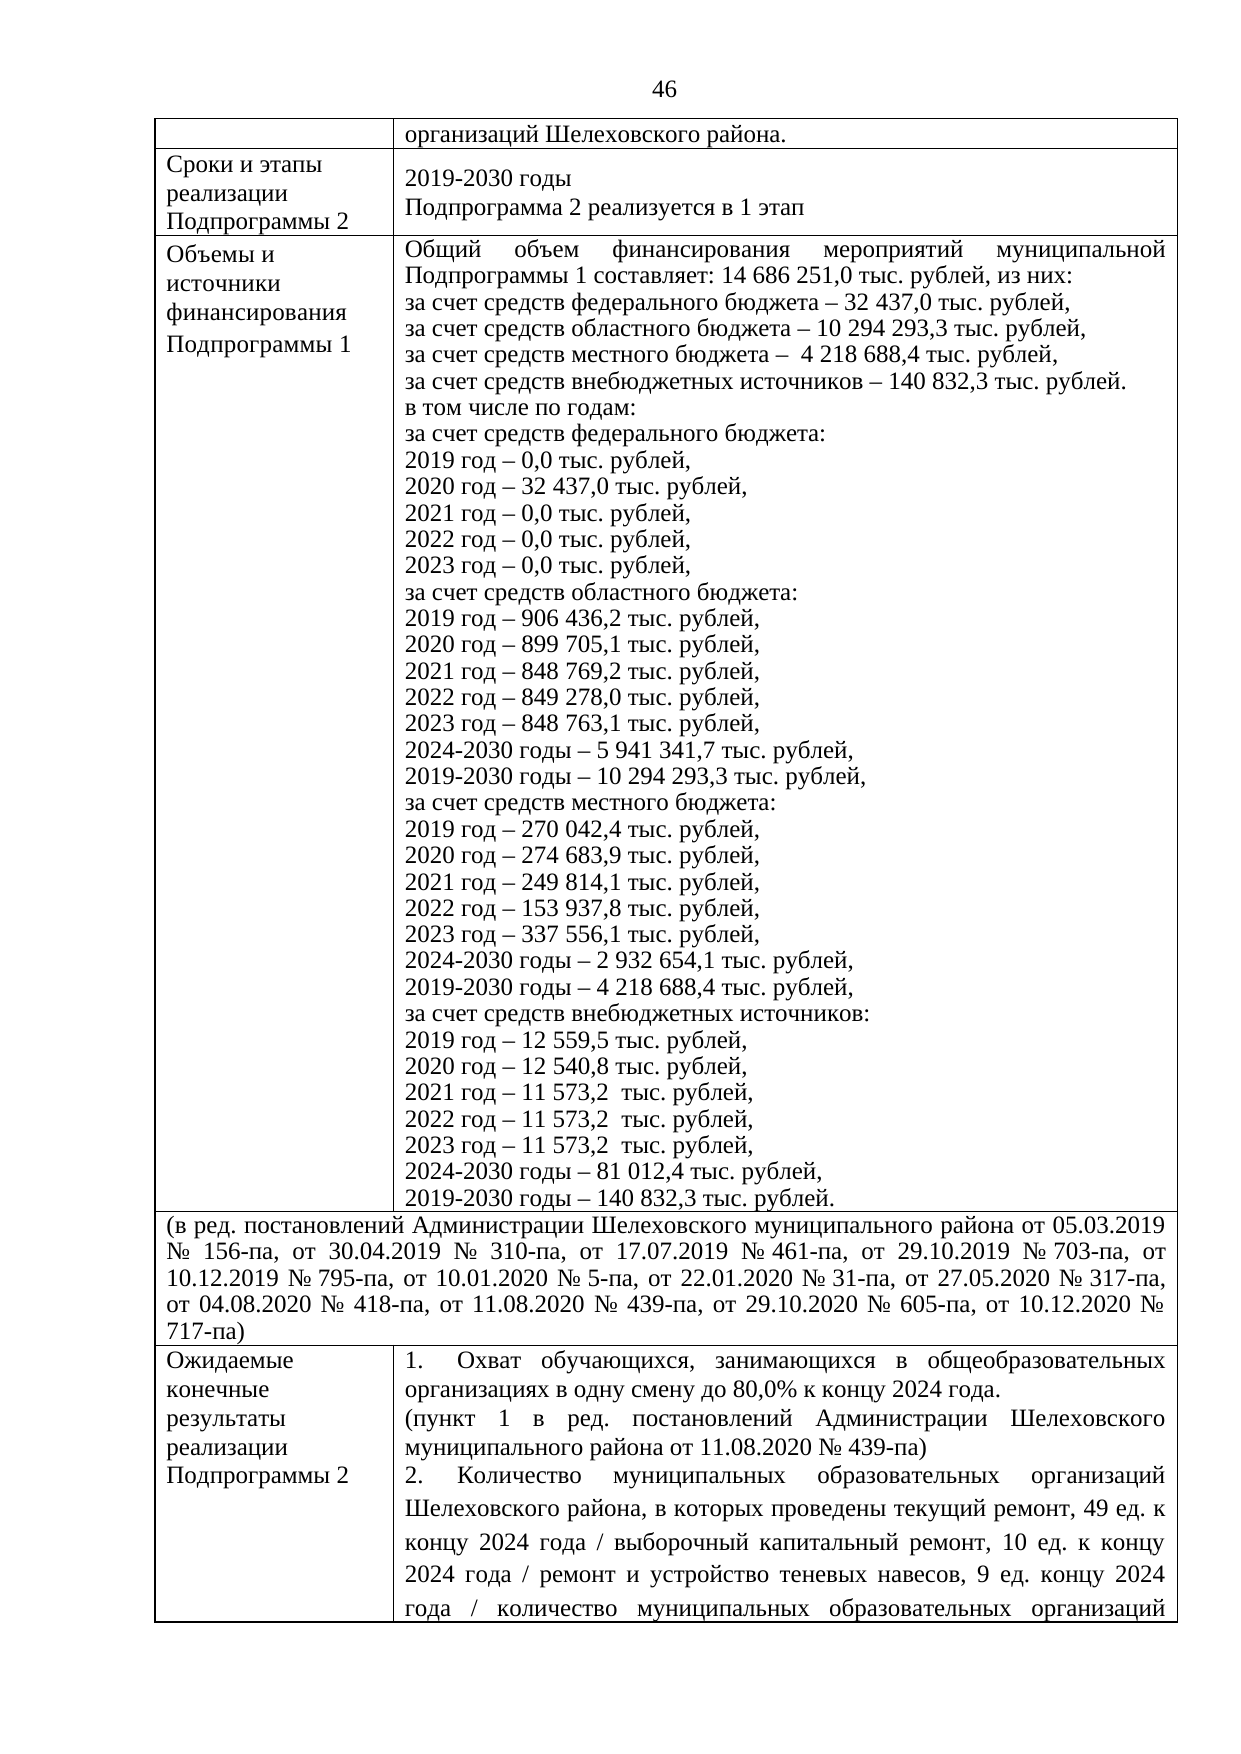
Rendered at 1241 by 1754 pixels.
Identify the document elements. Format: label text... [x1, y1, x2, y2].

table_cell Сроки и этапы реализации Подпрограммы 2 [156, 149, 393, 235]
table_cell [394, 119, 1177, 148]
table_cell (в ред. постановлений Администрации Шелеховского муниципального района от 05.03.2019 № 156-па, от 30.04.2019 № 310-па, от 17.07.2019 № 461-па, от 29.10.2019 № 703-па, от 10.12.2019 № 795-па, от 10.01.2020 № 5-па, от 22.01.2020 № 31-па, от 27.05.2020 № 317-па, от 04.08.2020 № 418-па, от 11.08.2020 № 439-па, от 29.10.2020 № 605-па, от 10.12.2020 № 717-па) [156, 1212, 1177, 1344]
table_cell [394, 1346, 1177, 1621]
table_cell Объемы и источники финансирования Подпрограммы 1 [156, 236, 393, 1211]
table_cell 2019-2030 годы Подпрограмма 2 реализуется в 1 этап [394, 149, 1177, 235]
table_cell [156, 119, 393, 148]
table_cell Общий объем финансирования мероприятий муниципальной Подпрограммы 1 составляет: 14 686 251,0 тыс. рублей, из них: за счет средств федерального бюджета – 32 437,0 тыс. рублей, за счет средств областного бюджета – 10 294 293,3 тыс. рублей, за счет средств местного бюджета – 4 218 688,4 тыс. рублей, за счет средств внебюджетных источников – 140 832,3 тыс. рублей. в том числе по годам: за счет средств федерального бюджета: 2019 год – 0,0 тыс. рублей, 2020 год – 32 437,0 тыс. рублей, 2021 год – 0,0 тыс. рублей, 2022 год – 0,0 тыс. рублей, 2023 год – 0,0 тыс. рублей, за счет средств областного бюджета: 2019 год – 906 436,2 тыс. рублей, 2020 год – 899 705,1 тыс. рублей, 2021 год – 848 769,2 тыс. рублей, 2022 год – 849 278,0 тыс. рублей, 2023 год – 848 763,1 тыс. рублей, 2024-2030 годы – 5 941 341,7 тыс. рублей, 2019-2030 годы – 10 294 293,3 тыс. рублей, за счет средств местного бюджета: 2019 год – 270 042,4 тыс. рублей, 2020 год – 274 683,9 тыс. рублей, 2021 год – 249 814,1 тыс. рублей, 2022 год – 153 937,8 тыс. рублей, 2023 год – 337 556,1 тыс. рублей, 2024-2030 годы – 2 932 654,1 тыс. рублей, 2019-2030 годы – 4 218 688,4 тыс. рублей, за счет средств внебюджетных источников: 2019 год – 12 559,5 тыс. рублей, 2020 год – 12 540,8 тыс. рублей, 2021 год – 11 573,2 тыс. рублей, 2022 год – 11 573,2 тыс. рублей, 2023 год – 11 573,2 тыс. рублей, 2024-2030 годы – 81 012,4 тыс. рублей, 2019-2030 годы – 140 832,3 тыс. рублей. [394, 236, 1177, 1211]
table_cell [156, 1346, 393, 1621]
